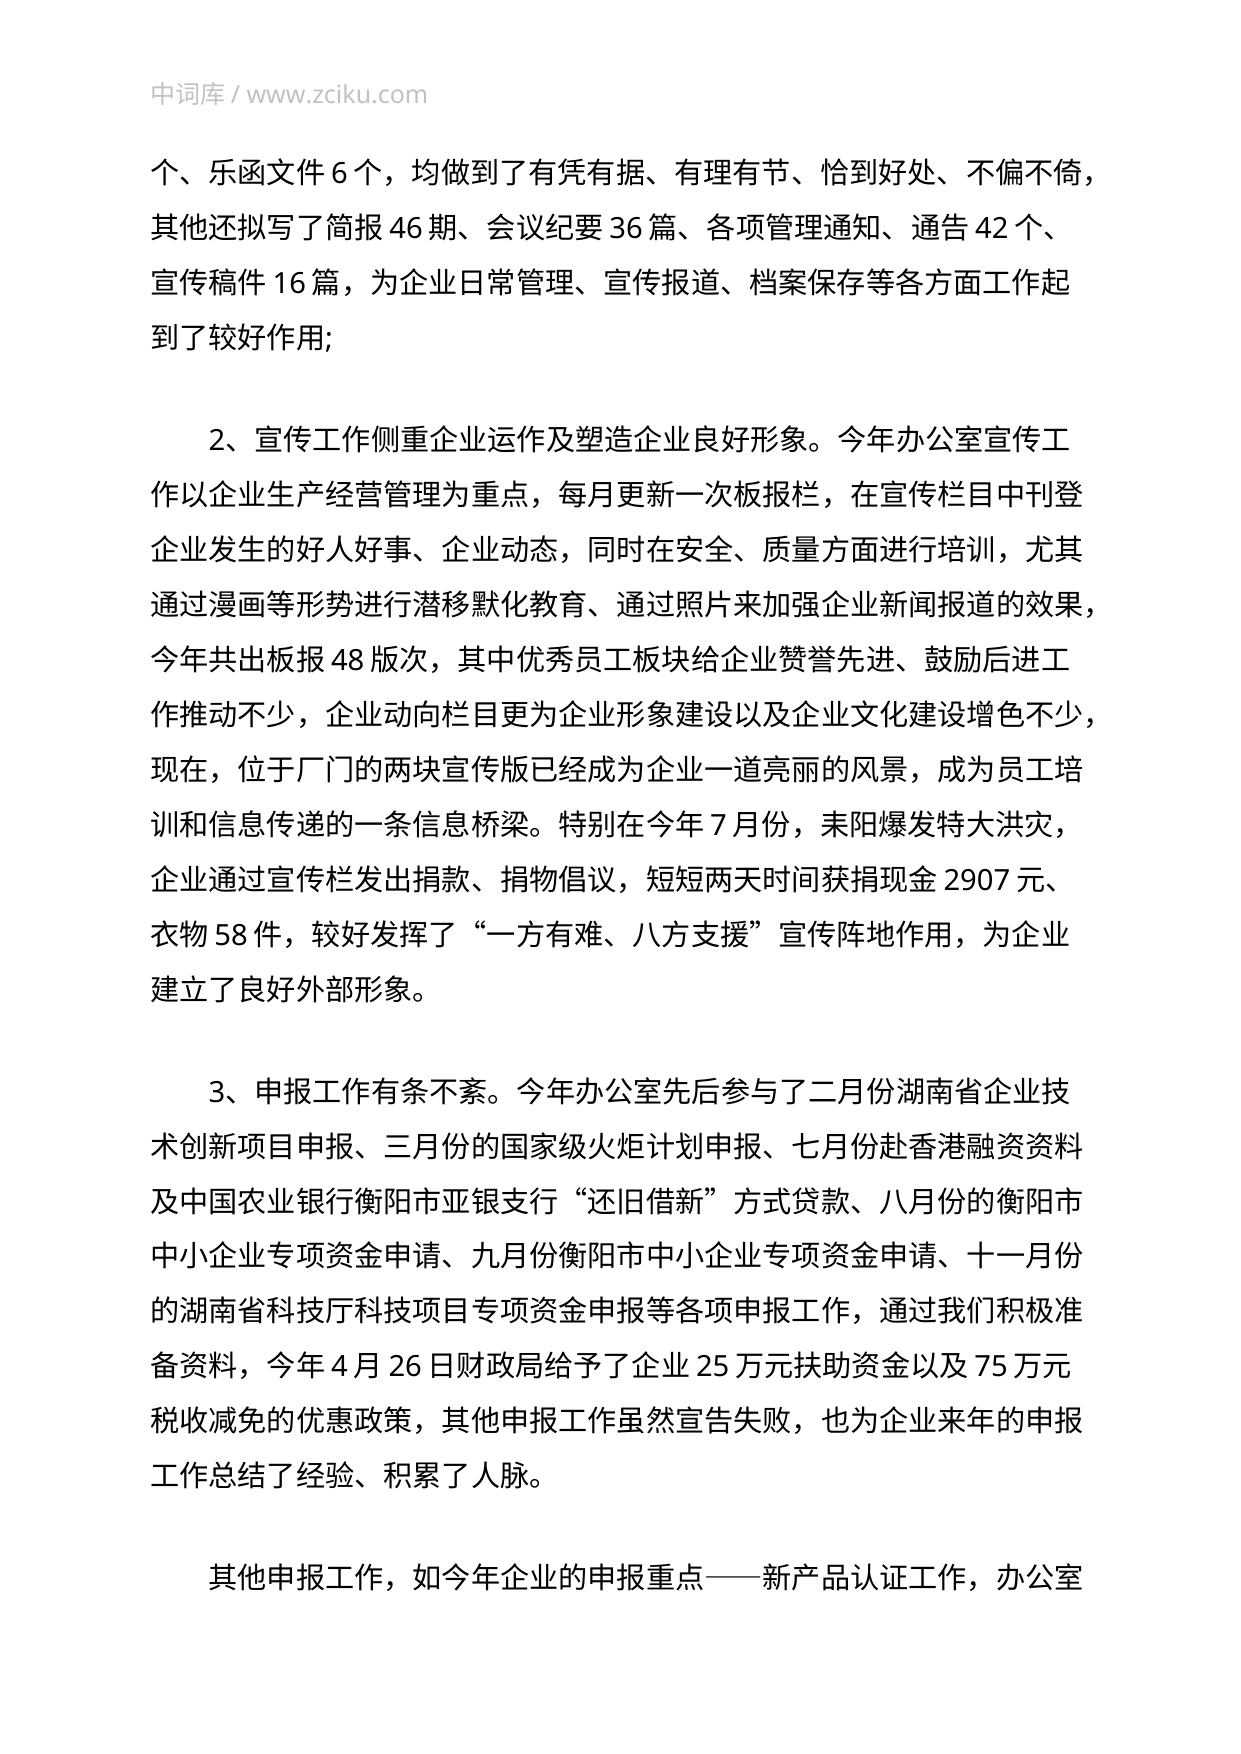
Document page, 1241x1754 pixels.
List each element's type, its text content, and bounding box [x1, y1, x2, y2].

text 3、申报工作有条不紊。今年办公室先后参与了二月份湖南省企业技术创新项目申报、三月份的国家级火炬计划申报、七月份赴香港融资资料及中国农业银行衡阳市亚银支行“还旧借新”方式贷款、八月份的衡阳市中小企业专项资金申请、九月份衡阳市中小企业专项资金申请、十一月份的湖南省科技厅科技项目专项资金申报等各项申报工作，通过我们积极准备资料，今年4月26日财政局给予了企业25万元扶助资金以及75万元税收减免的优惠政策，其他申报工作虽然宣告失败，也为企业来年的申报工作总结了经验、积累了人脉。 [150, 1068, 1090, 1495]
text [150, 150, 1090, 357]
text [150, 1554, 1090, 1597]
text 2、宣传工作侧重企业运作及塑造企业良好形象。今年办公室宣传工作以企业生产经营管理为重点，每月更新一次板报栏，在宣传栏目中刊登企业发生的好人好事、企业动态，同时在安全、质量方面进行培训，尤其通过漫画等形势进行潜移默化教育、通过照片来加强企业新闻报道的效果，今年共出板报48版次，其中优秀员工板块给企业赞誉先进、鼓励后进工作推动不少，企业动向栏目更为企业形象建设以及企业文化建设增色不少，现在，位于厂门的两块宣传版已经成为企业一道亮丽的风景，成为员工培训和信息传递的一条信息桥梁。特别在今年7月份，耒阳爆发特大洪灾，企业通过宣传栏发出捐款、捐物倡议，短短两天时间获捐现金2907元、衣物58件，较好发挥了“一方有难、八方支援”宣传阵地作用，为企业建立了良好外部形象。 [150, 417, 1090, 1009]
